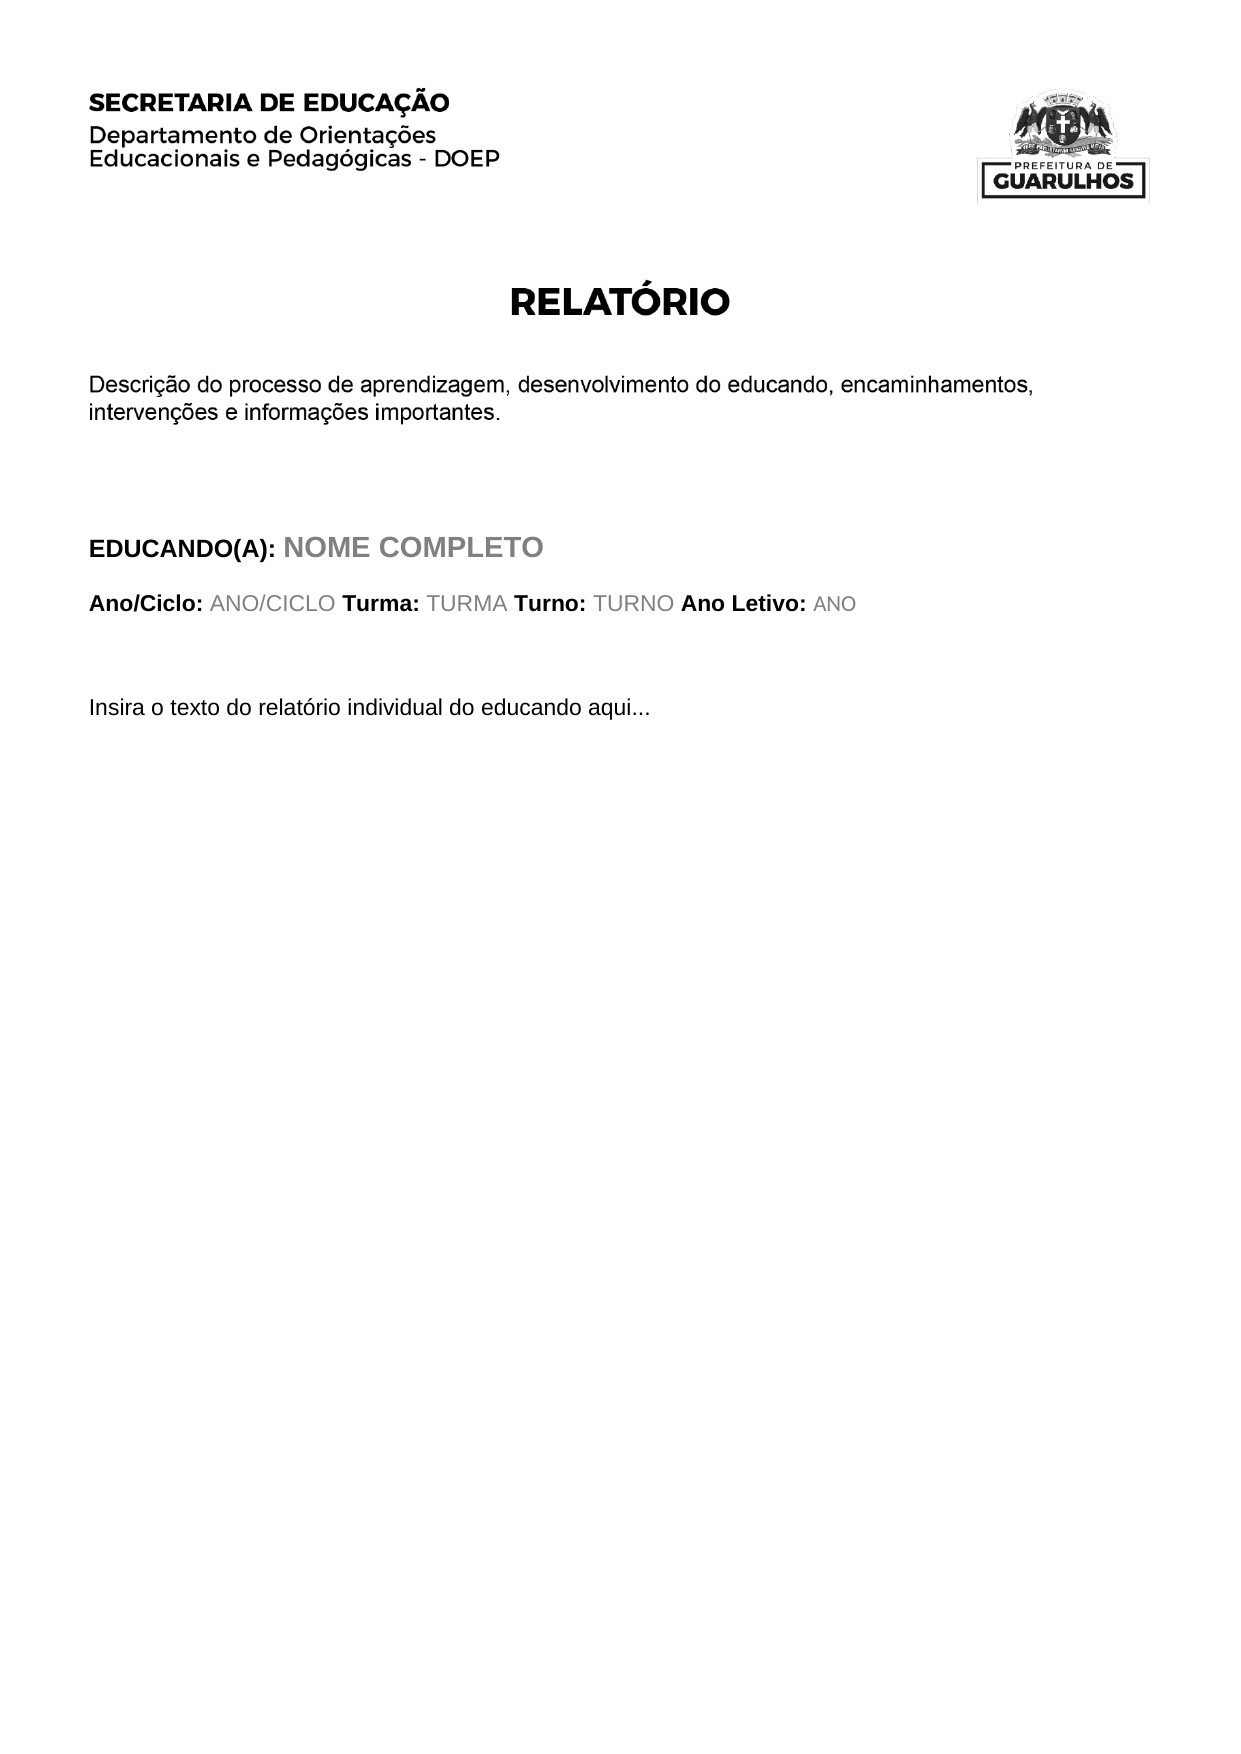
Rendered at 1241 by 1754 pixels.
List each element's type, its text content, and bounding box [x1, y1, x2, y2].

picture [0, 0, 1239, 472]
text Ano/Ciclo: Turma: Turno: Ano Letivo: [89, 589, 1152, 617]
text EDUCANDO(A): [89, 530, 1152, 563]
text Insira o texto do relatório individual do educando aqui... [89, 693, 1152, 720]
